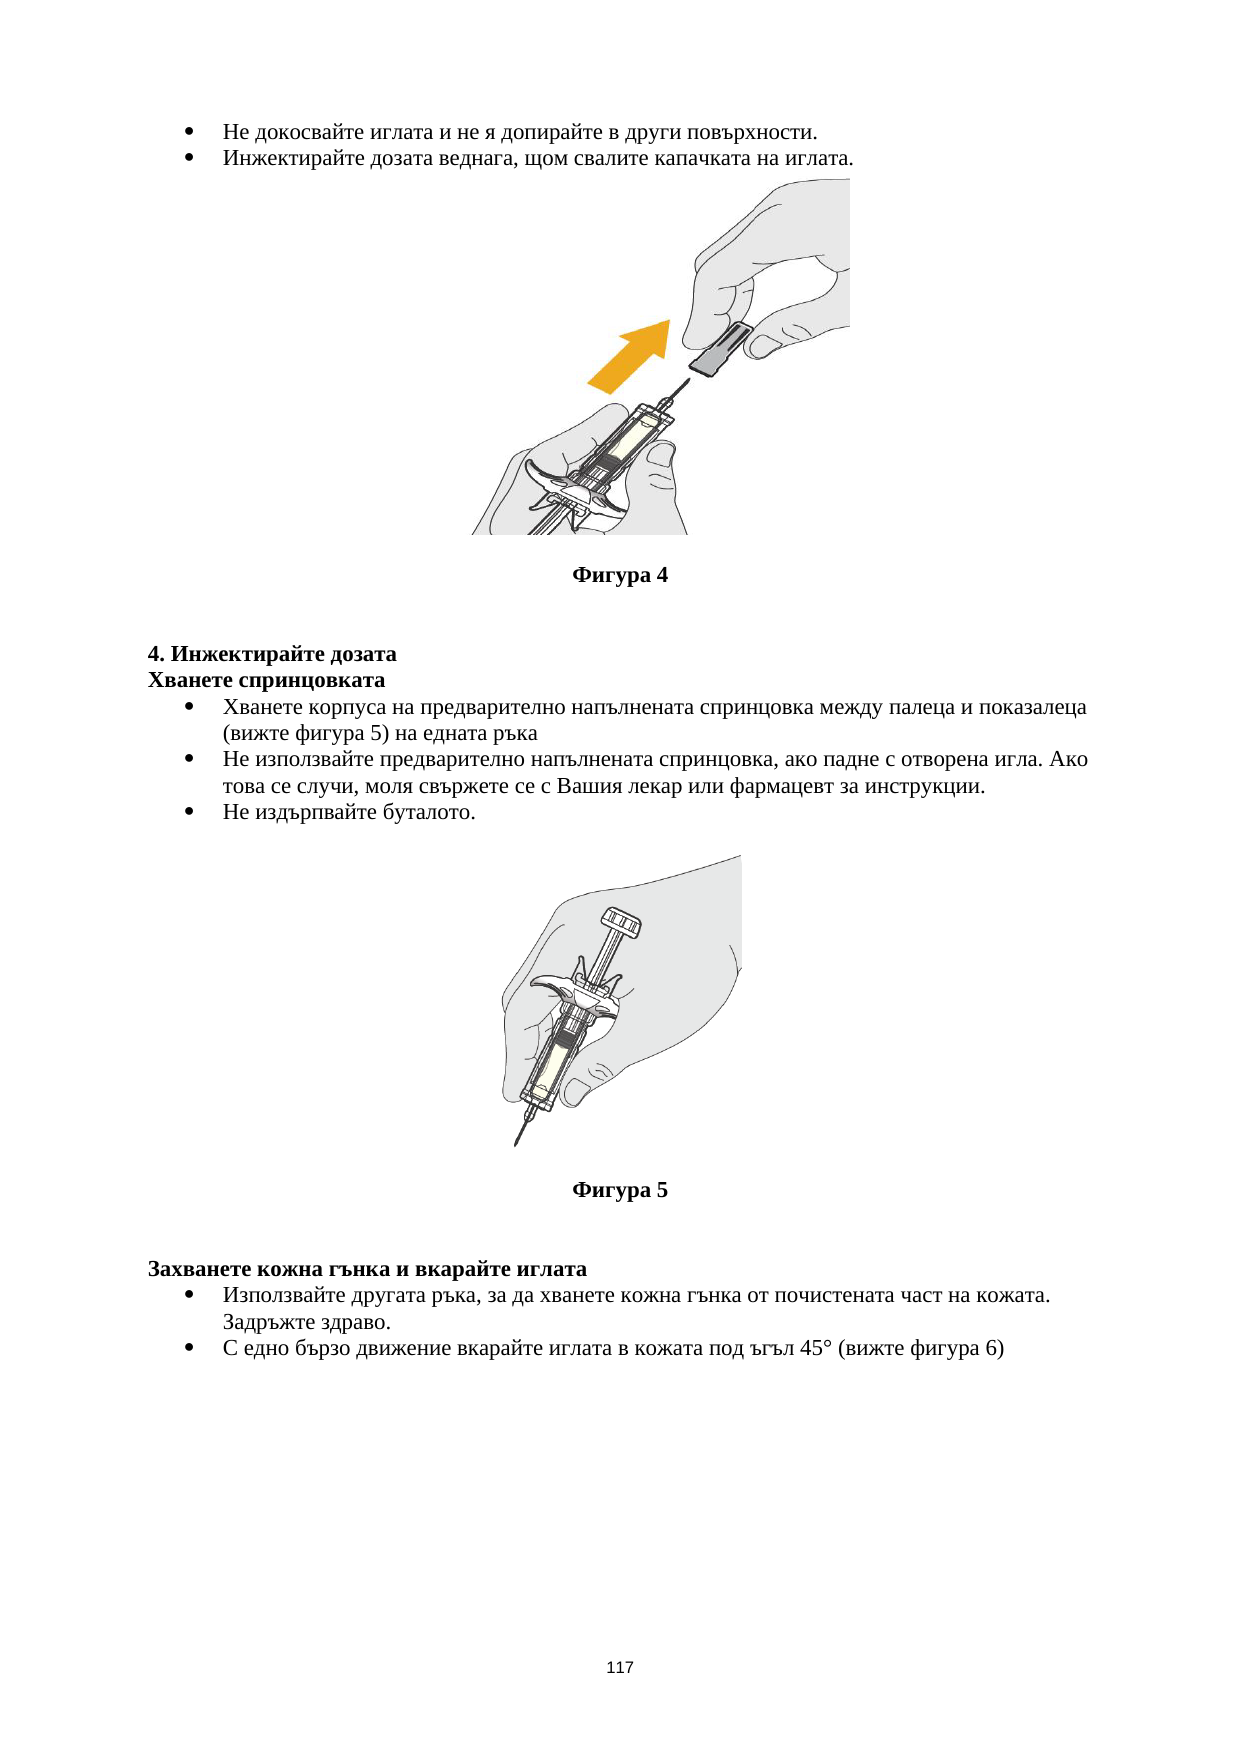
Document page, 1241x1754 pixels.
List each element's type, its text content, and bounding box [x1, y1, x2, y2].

list Не издърпвайте буталото. [185, 798, 1092, 824]
list Не докосвайте иглата и не я допирайте в други повърхности. [185, 118, 1092, 144]
list Използвайте другата ръка, за да хванете кожна гънка от почистената част на кожата. Задръжте здраво. [185, 1281, 1092, 1334]
list Инжектирайте дозата веднага, щом свалите капачката на иглата. [185, 144, 1092, 171]
text Фигура 5 [148, 1176, 1092, 1202]
text Захванете кожна гънка и вкарайте иглата [148, 1255, 1092, 1281]
text Хванете спринцовката [148, 666, 1092, 693]
list С едно бързо движение вкарайте иглата в кожата под ъгъл 45° (вижте фигура 6) [185, 1334, 1092, 1361]
text Фигура 4 [148, 561, 1092, 587]
text 4. Инжектирайте дозата [148, 640, 1092, 666]
list Не използвайте предварително напълнената спринцовка, ако падне с отворена игла. Ако това се случи, моля свържете се с Вашия лекар или фармацевт за инструкции. [185, 746, 1092, 798]
list Хванете корпуса на предварително напълнената спринцовка между палеца и показалеца (вижте фигура 5) на едната ръка [185, 693, 1092, 746]
